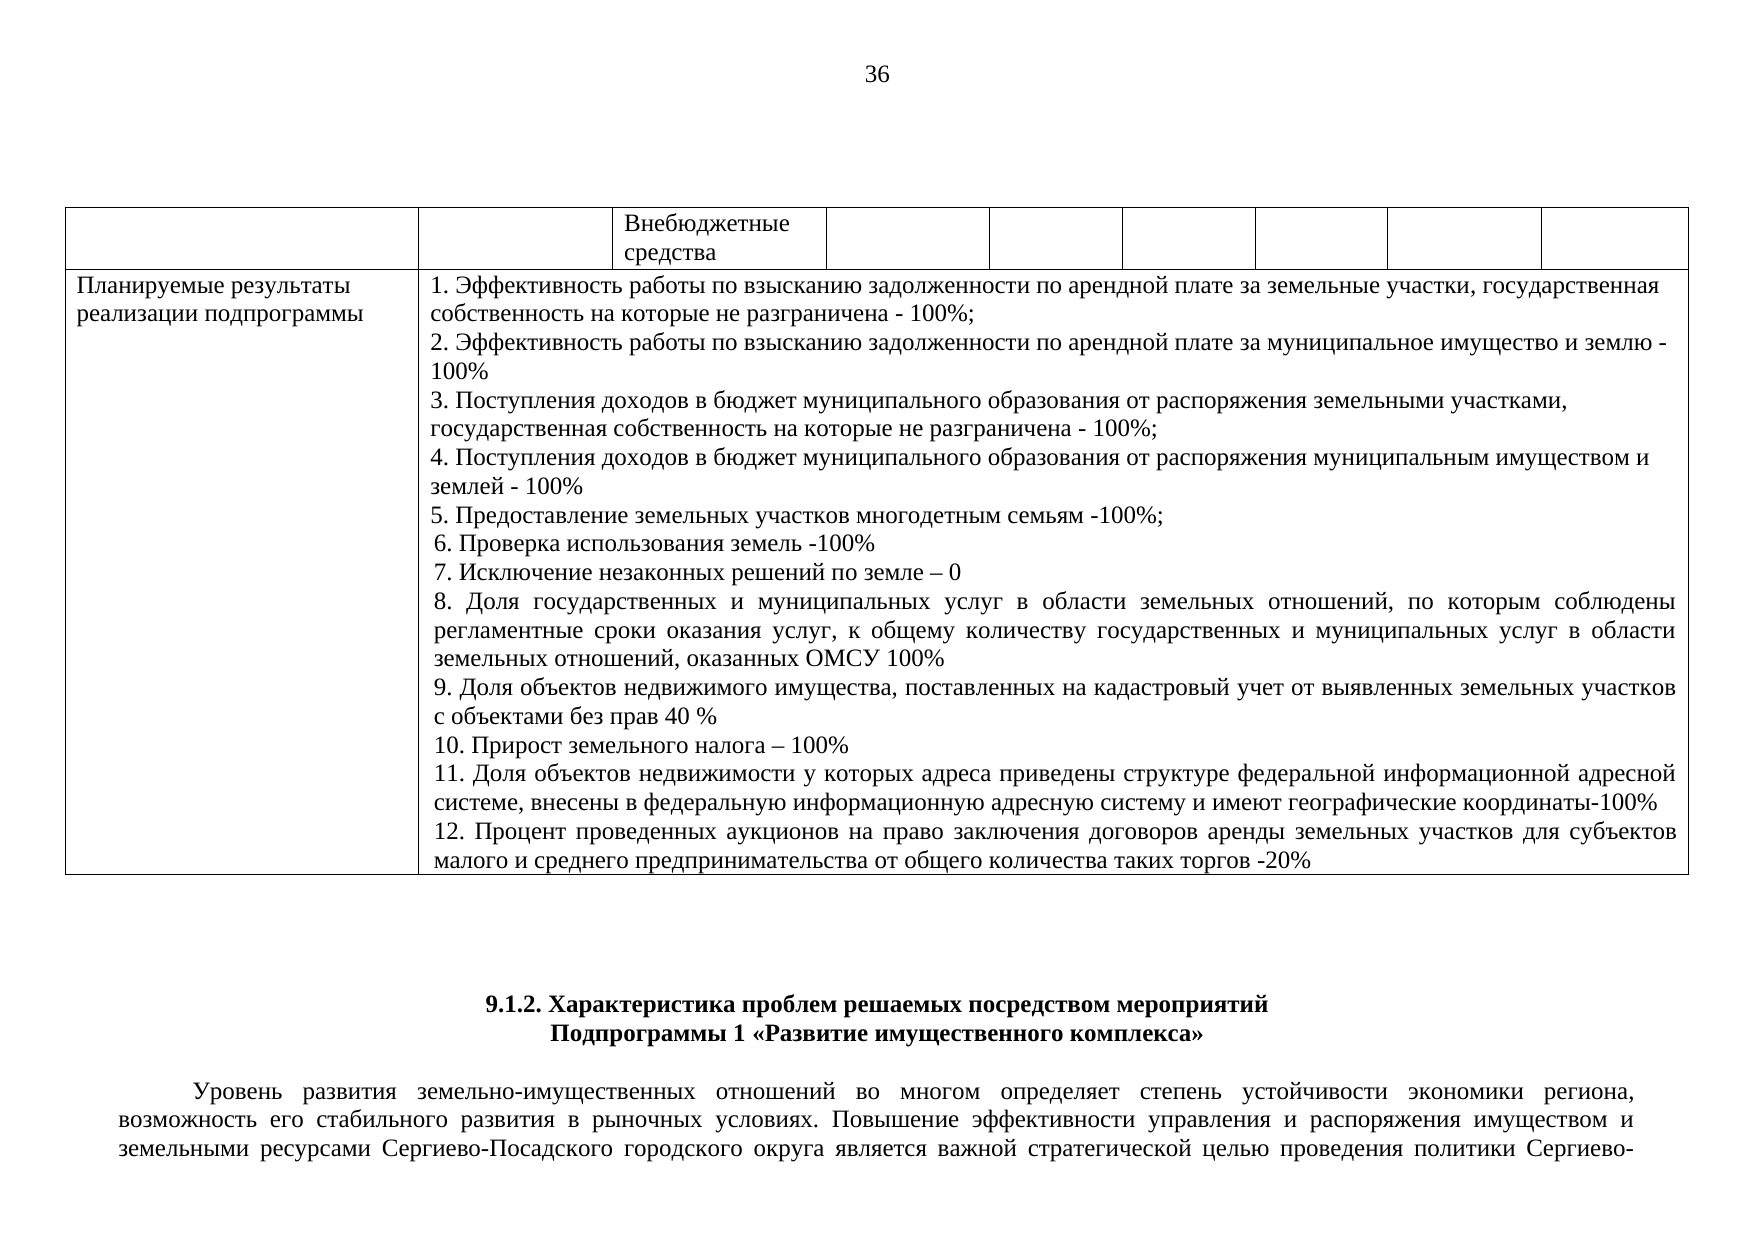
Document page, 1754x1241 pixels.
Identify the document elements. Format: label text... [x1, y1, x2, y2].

table_cell [990, 208, 1122, 269]
table_cell [1542, 208, 1688, 269]
table_cell [1256, 208, 1387, 269]
table_cell 1. Эффективность работы по взысканию задолженности по арендной плате за земельные участки, государственная собственность на которые не разграничена - 100%; 2. Эффективность работы по взысканию задолженности по арендной плате за муниципальное имущество и землю -100% 3. Поступления доходов в бюджет муниципального образования от распоряжения земельными участками, государственная собственность на которые не разграничена - 100%; 4. Поступления доходов в бюджет муниципального образования от распоряжения муниципальным имуществом и землей - 100% 5. Предоставление земельных участков многодетным семьям -100%; 6. Проверка использования земель -100% 7. Исключение незаконных решений по земле – 0 8. Доля государственных и муниципальных услуг в области земельных отношений, по которым соблюдены регламентные сроки оказания услуг, к общему количеству государственных и муниципальных услуг в области земельных отношений, оказанных ОМСУ 100% 9. Доля объектов недвижимого имущества, поставленных на кадастровый учет от выявленных земельных участков с объектами без прав 40 % 10. Прирост земельного налога – 100% 11. Доля объектов недвижимости у которых адреса приведены структуре федеральной информационной адресной системе, внесены в федеральную информационную адресную систему и имеют географические координаты-100% 12. Процент проведенных аукционов на право заключения договоров аренды земельных участков для субъектов малого и среднего предпринимательства от общего количества таких торгов -20% [419, 270, 1688, 873]
table_cell Внебюджетные средства [613, 208, 826, 269]
text 9.1.2. Характеристика проблем решаемых посредством мероприятий [118, 989, 1636, 1018]
table_cell [1388, 208, 1541, 269]
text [118, 1076, 1636, 1162]
table_cell Планируемые результаты реализации подпрограммы [66, 270, 418, 873]
text Подпрограммы 1 «Развитие имущественного комплекса» [118, 1018, 1636, 1047]
table_cell [1123, 208, 1255, 269]
table_cell [827, 208, 989, 269]
